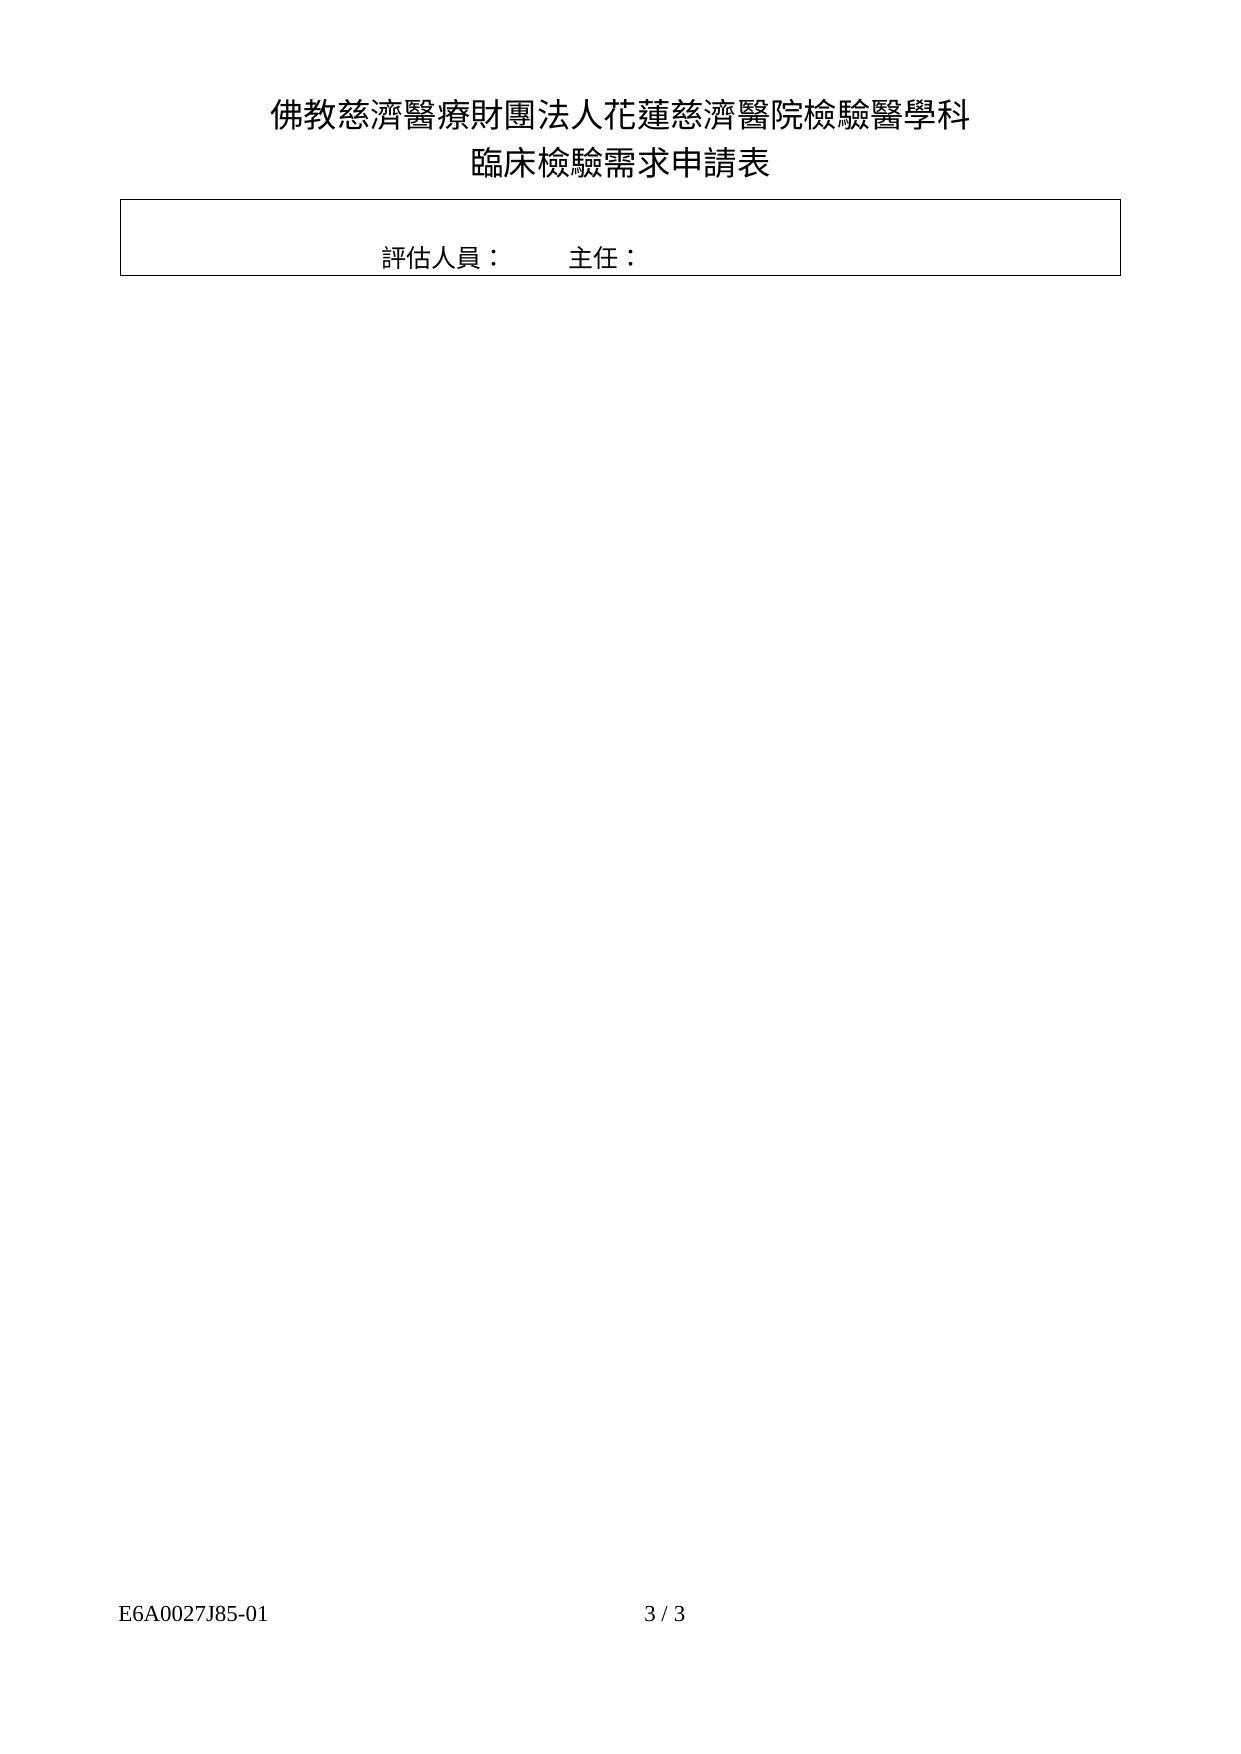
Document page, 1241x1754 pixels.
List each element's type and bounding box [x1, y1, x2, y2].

table_header [121, 200, 1120, 275]
